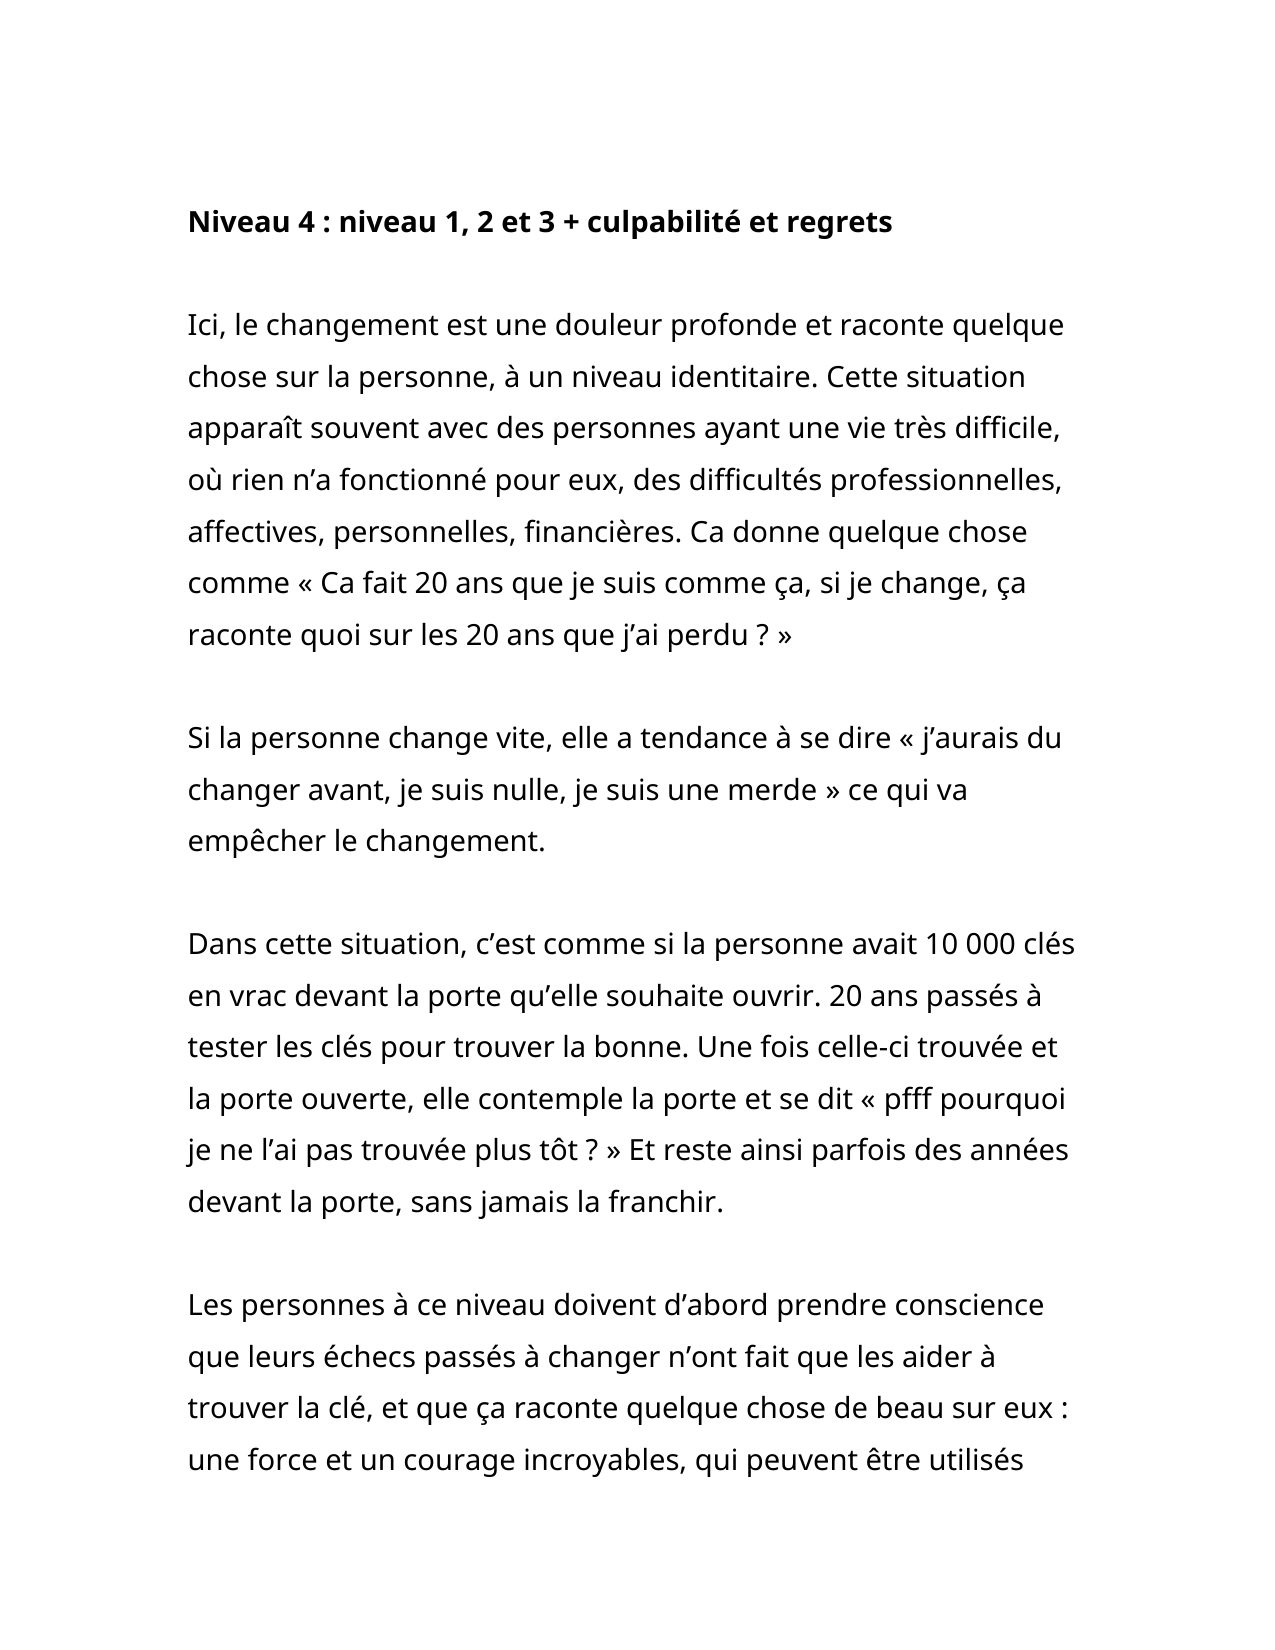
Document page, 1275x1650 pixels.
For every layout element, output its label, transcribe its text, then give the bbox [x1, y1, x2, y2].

text Dans cette situation, c’est comme si la personne avait 10 000 clés en vrac devant la porte qu’elle souhaite ouvrir. 20 ans passés à tester les clés pour trouver la bonne. Une fois celle-ci trouvée et la porte ouverte, elle contemple la porte et se dit « pfff pourquoi je ne l’ai pas trouvée plus tôt ? » Et reste ainsi parfois des années devant la porte, sans jamais la franchir. [187, 923, 1087, 1221]
text Ici, le changement est une douleur profonde et raconte quelque chose sur la personne, à un niveau identitaire. Cette situation apparaît souvent avec des personnes ayant une vie très difficile, où rien n’a fonctionné pour eux, des difficultés professionnelles, affectives, personnelles, financières. Ca donne quelque chose comme « Ca fait 20 ans que je suis comme ça, si je change, ça raconte quoi sur les 20 ans que j’ai perdu ? » [187, 305, 1087, 654]
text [187, 1284, 1087, 1479]
text Si la personne change vite, elle a tendance à se dire « j’aurais du changer avant, je suis nulle, je suis une merde » ce qui va empêcher le changement. [187, 717, 1087, 860]
text Niveau 4 : niveau 1, 2 et 3 + culpabilité et regrets [187, 202, 1087, 241]
